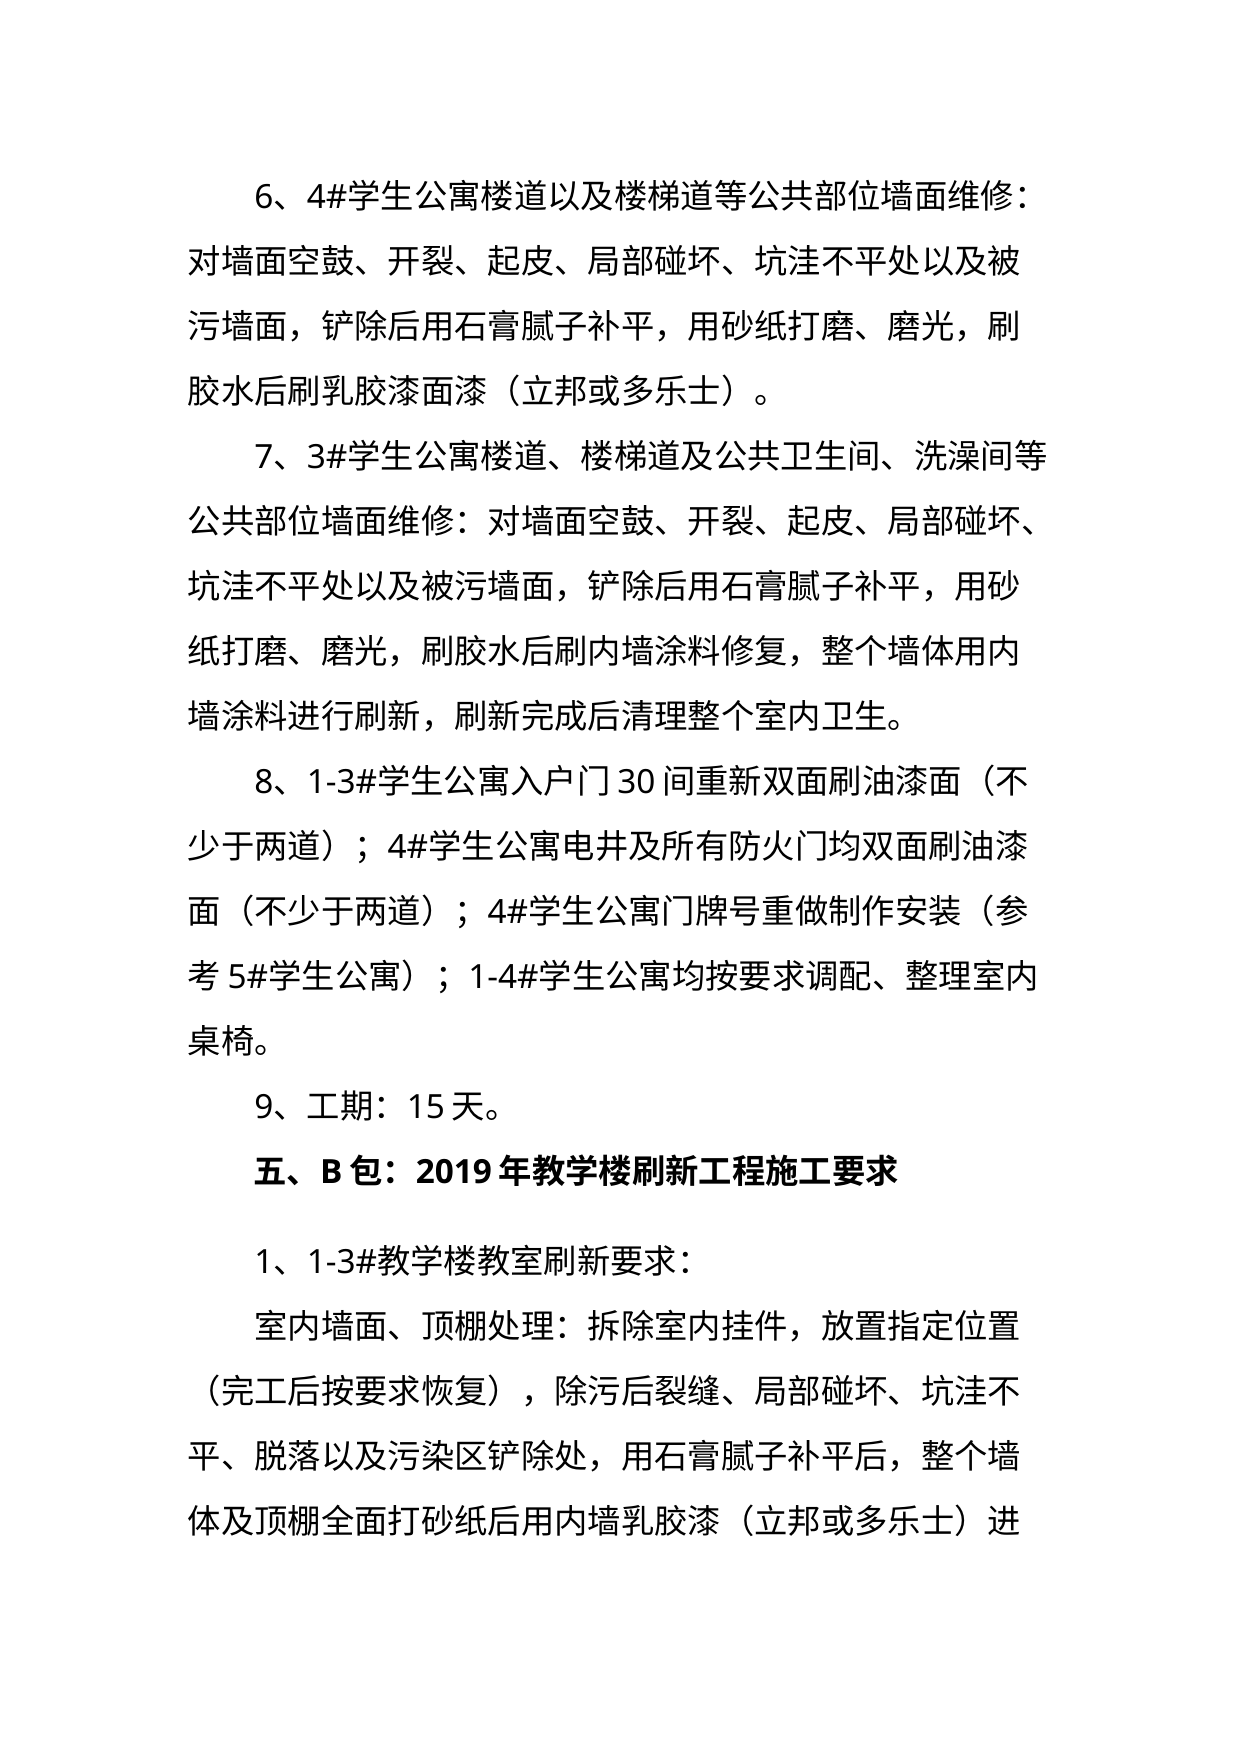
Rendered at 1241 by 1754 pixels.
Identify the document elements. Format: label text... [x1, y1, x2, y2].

text 6、4#学生公寓楼道以及楼梯道等公共部位墙面维修：对墙面空鼓、开裂、起皮、局部碰坏、坑洼不平处以及被污墙面，铲除后用石膏腻子补平，用砂纸打磨、磨光，刷胶水后刷乳胶漆面漆（立邦或多乐士）。 [187, 162, 1053, 422]
text 8、1-3#学生公寓入户门30间重新双面刷油漆面（不少于两道）；4#学生公寓电井及所有防火门均双面刷油漆面（不少于两道）；4#学生公寓门牌号重做制作安装（参考5#学生公寓）；1-4#学生公寓均按要求调配、整理室内桌椅。 [187, 747, 1053, 1072]
text 1、1-3#教学楼教室刷新要求： [187, 1226, 1053, 1291]
text 五、B包：2019年教学楼刷新工程施工要求 [187, 1137, 1074, 1202]
text 9、工期：15天。 [187, 1072, 1053, 1137]
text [187, 1291, 1053, 1551]
text 7、3#学生公寓楼道、楼梯道及公共卫生间、洗澡间等公共部位墙面维修：对墙面空鼓、开裂、起皮、局部碰坏、坑洼不平处以及被污墙面，铲除后用石膏腻子补平，用砂纸打磨、磨光，刷胶水后刷内墙涂料修复，整个墙体用内墙涂料进行刷新，刷新完成后清理整个室内卫生。 [187, 422, 1053, 747]
